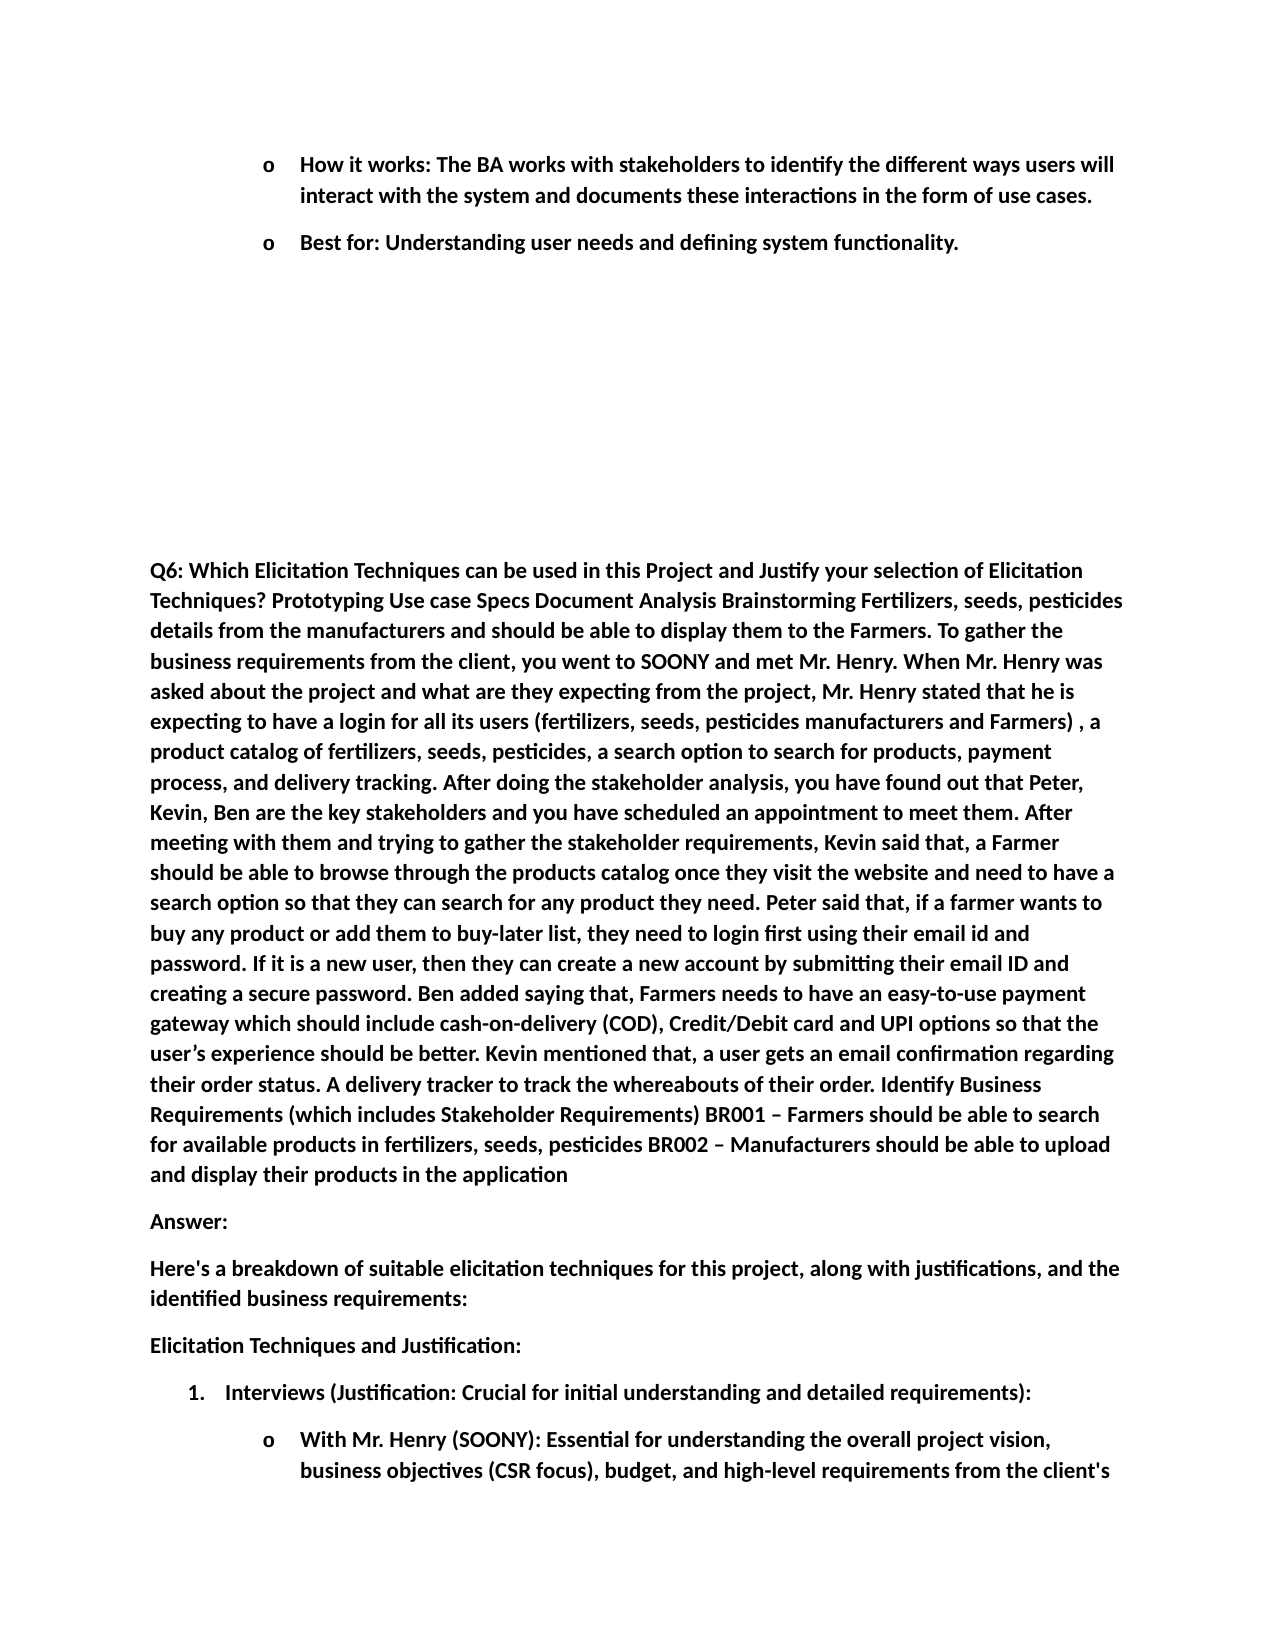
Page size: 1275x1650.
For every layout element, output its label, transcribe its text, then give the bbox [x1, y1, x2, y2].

list How it works: The BA works with stakeholders to identify the different ways users will interact with the system and documents these interactions in the form of use cases. [262, 150, 1125, 209]
list Best for: Understanding user needs and defining system functionality. [262, 228, 1125, 256]
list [262, 1425, 1125, 1484]
list Interviews (Justification: Crucial for initial understanding and detailed requirements): [187, 1378, 1125, 1406]
text Q6: Which Elicitation Techniques can be used in this Project and Justify your selection of Elicitation Techniques? Prototyping Use case Specs Document Analysis Brainstorming Fertilizers, seeds, pesticides details from the manufacturers and should be able to display them to the Farmers. To gather the business requirements from the client, you went to SOONY and met Mr. Henry. When Mr. Henry was asked about the project and what are they expecting from the project, Mr. Henry stated that he is expecting to have a login for all its users (fertilizers, seeds, pesticides manufacturers and Farmers) , a product catalog of fertilizers, seeds, pesticides, a search option to search for products, payment process, and delivery tracking. After doing the stakeholder analysis, you have found out that Peter, Kevin, Ben are the key stakeholders and you have scheduled an appointment to meet them. After meeting with them and trying to gather the stakeholder requirements, Kevin said that, a Farmer should be able to browse through the products catalog once they visit the website and need to have a search option so that they can search for any product they need. Peter said that, if a farmer wants to buy any product or add them to buy-later list, they need to login first using their email id and password. If it is a new user, then they can create a new account by submitting their email ID and creating a secure password. Ben added saying that, Farmers needs to have an easy-to-use payment gateway which should include cash-on-delivery (COD), Credit/Debit card and UPI options so that the user’s experience should be better. Kevin mentioned that, a user gets an email confirmation regarding their order status. A delivery tracker to track the whereabouts of their order. Identify Business Requirements (which includes Stakeholder Requirements) BR001 – Farmers should be able to search for available products in fertilizers, seeds, pesticides BR002 – Manufacturers should be able to upload and display their products in the application [150, 556, 1125, 1188]
text Here's a breakdown of suitable elicitation techniques for this project, along with justifications, and the identified business requirements: [150, 1254, 1125, 1312]
text Elicitation Techniques and Justification: [150, 1331, 1125, 1359]
text Answer: [150, 1207, 1125, 1235]
